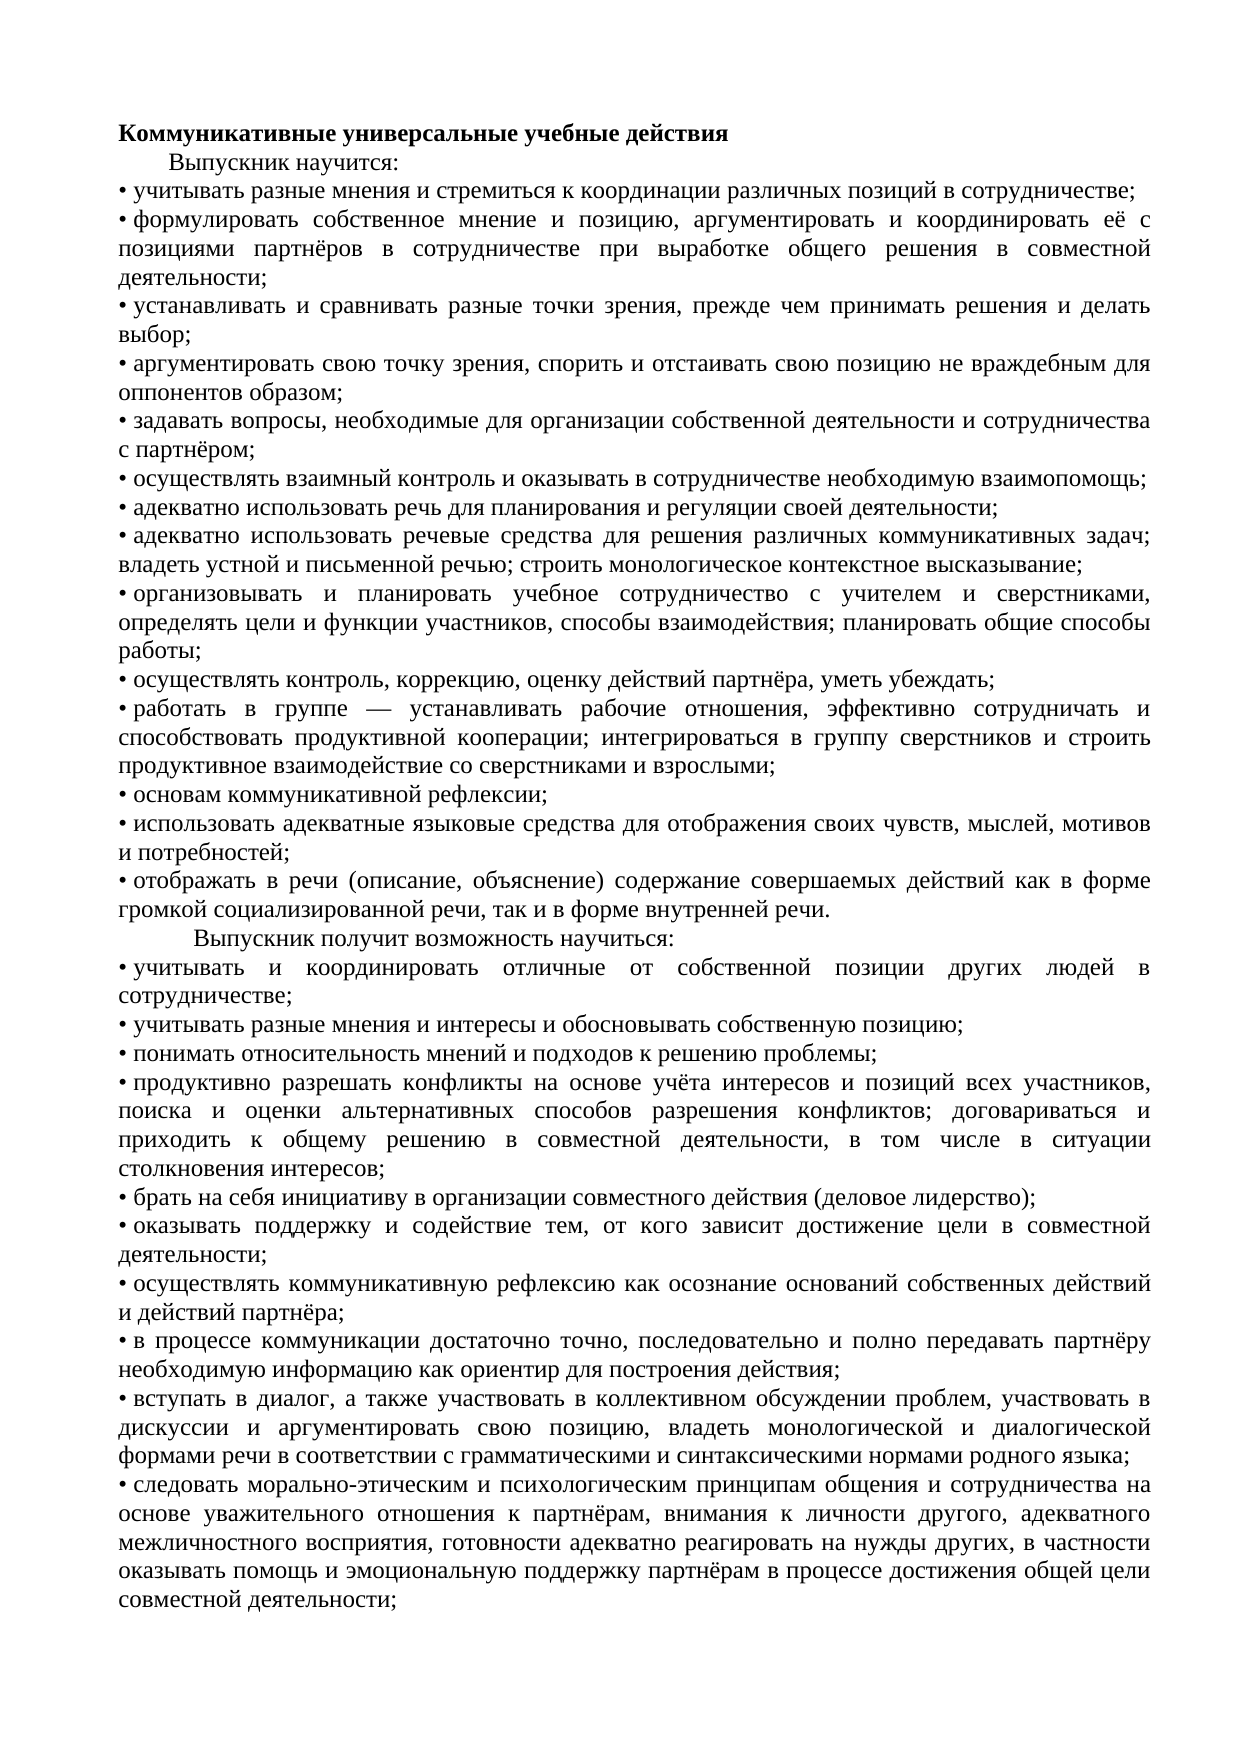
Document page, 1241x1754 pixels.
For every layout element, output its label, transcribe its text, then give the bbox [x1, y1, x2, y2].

text • в процессе коммуникации достаточно точно, последовательно и полно передавать партнёру необходимую информацию как ориентир для построения действия; [118, 1326, 1152, 1383]
text Выпускник получит возможность научиться: [118, 923, 1152, 952]
text • вступать в диалог, а также участвовать в коллективном обсуждении проблем, участвовать в дискуссии и аргументировать свою позицию, владеть монологической и диалогической формами речи в соответствии с грамматическими и синтаксическими нормами родного языка; [118, 1383, 1152, 1469]
text • отображать в речи (описание, объяснение) содержание совершаемых действий как в форме громкой социализированной речи, так и в форме внутренней речи. [118, 866, 1152, 923]
text • устанавливать и сравнивать разные точки зрения, прежде чем принимать решения и делать выбор; [118, 291, 1152, 348]
text • осуществлять взаимный контроль и оказывать в сотрудничестве необходимую взаимопомощь; [118, 463, 1152, 492]
text • брать на себя инициативу в организации совместного действия (деловое лидерство); [118, 1182, 1152, 1211]
text Коммуникативные универсальные учебные действия [118, 118, 1152, 147]
text • осуществлять контроль, коррекцию, оценку действий партнёра, уметь убеждать; [118, 664, 1152, 693]
text • работать в группе — устанавливать рабочие отношения, эффективно сотрудничать и способствовать продуктивной кооперации; интегрироваться в группу сверстников и строить продуктивное взаимодействие со сверстниками и взрослыми; [118, 693, 1152, 779]
text Выпускник научится: [118, 147, 1152, 176]
text • использовать адекватные языковые средства для отображения своих чувств, мыслей, мотивов и потребностей; [118, 808, 1152, 866]
text • понимать относительность мнений и подходов к решению проблемы; [118, 1038, 1152, 1067]
text • учитывать разные мнения и стремиться к координации различных позиций в сотрудничестве; [118, 176, 1152, 204]
text • формулировать собственное мнение и позицию, аргументировать и координировать её с позициями партнёров в сотрудничестве при выработке общего решения в совместной деятельности; [118, 204, 1152, 291]
text • продуктивно разрешать конфликты на основе учёта интересов и позиций всех участников, поиска и оценки альтернативных способов разрешения конфликтов; договариваться и приходить к общему решению в совместной деятельности, в том числе в ситуации столкновения интересов; [118, 1067, 1152, 1182]
text • задавать вопросы, необходимые для организации собственной деятельности и сотрудничества с партнёром; [118, 406, 1152, 463]
text • основам коммуникативной рефлексии; [118, 779, 1152, 808]
text • адекватно использовать речевые средства для решения различных коммуникативных задач; владеть устной и письменной речью; строить монологическое контекстное высказывание; [118, 521, 1152, 578]
text • учитывать и координировать отличные от собственной позиции других людей в сотрудничестве; [118, 952, 1152, 1009]
text • следовать морально-этическим и психологическим принципам общения и сотрудничества на основе уважительного отношения к партнёрам, внимания к личности другого, адекватного межличностного восприятия, готовности адекватно реагировать на нужды других, в частности оказывать помощь и эмоциональную поддержку партнёрам в процессе достижения общей цели совместной деятельности; [118, 1469, 1152, 1613]
text • учитывать разные мнения и интересы и обосновывать собственную позицию; [118, 1009, 1152, 1038]
text • осуществлять коммуникативную рефлексию как осознание оснований собственных действий и действий партнёра; [118, 1268, 1152, 1326]
text • организовывать и планировать учебное сотрудничество с учителем и сверстниками, определять цели и функции участников, способы взаимодействия; планировать общие способы работы; [118, 578, 1152, 664]
text • оказывать поддержку и содействие тем, от кого зависит достижение цели в совместной деятельности; [118, 1211, 1152, 1268]
text • аргументировать свою точку зрения, спорить и отстаивать свою позицию не враждебным для оппонентов образом; [118, 348, 1152, 406]
text • адекватно использовать речь для планирования и регуляции своей деятельности; [118, 492, 1152, 521]
